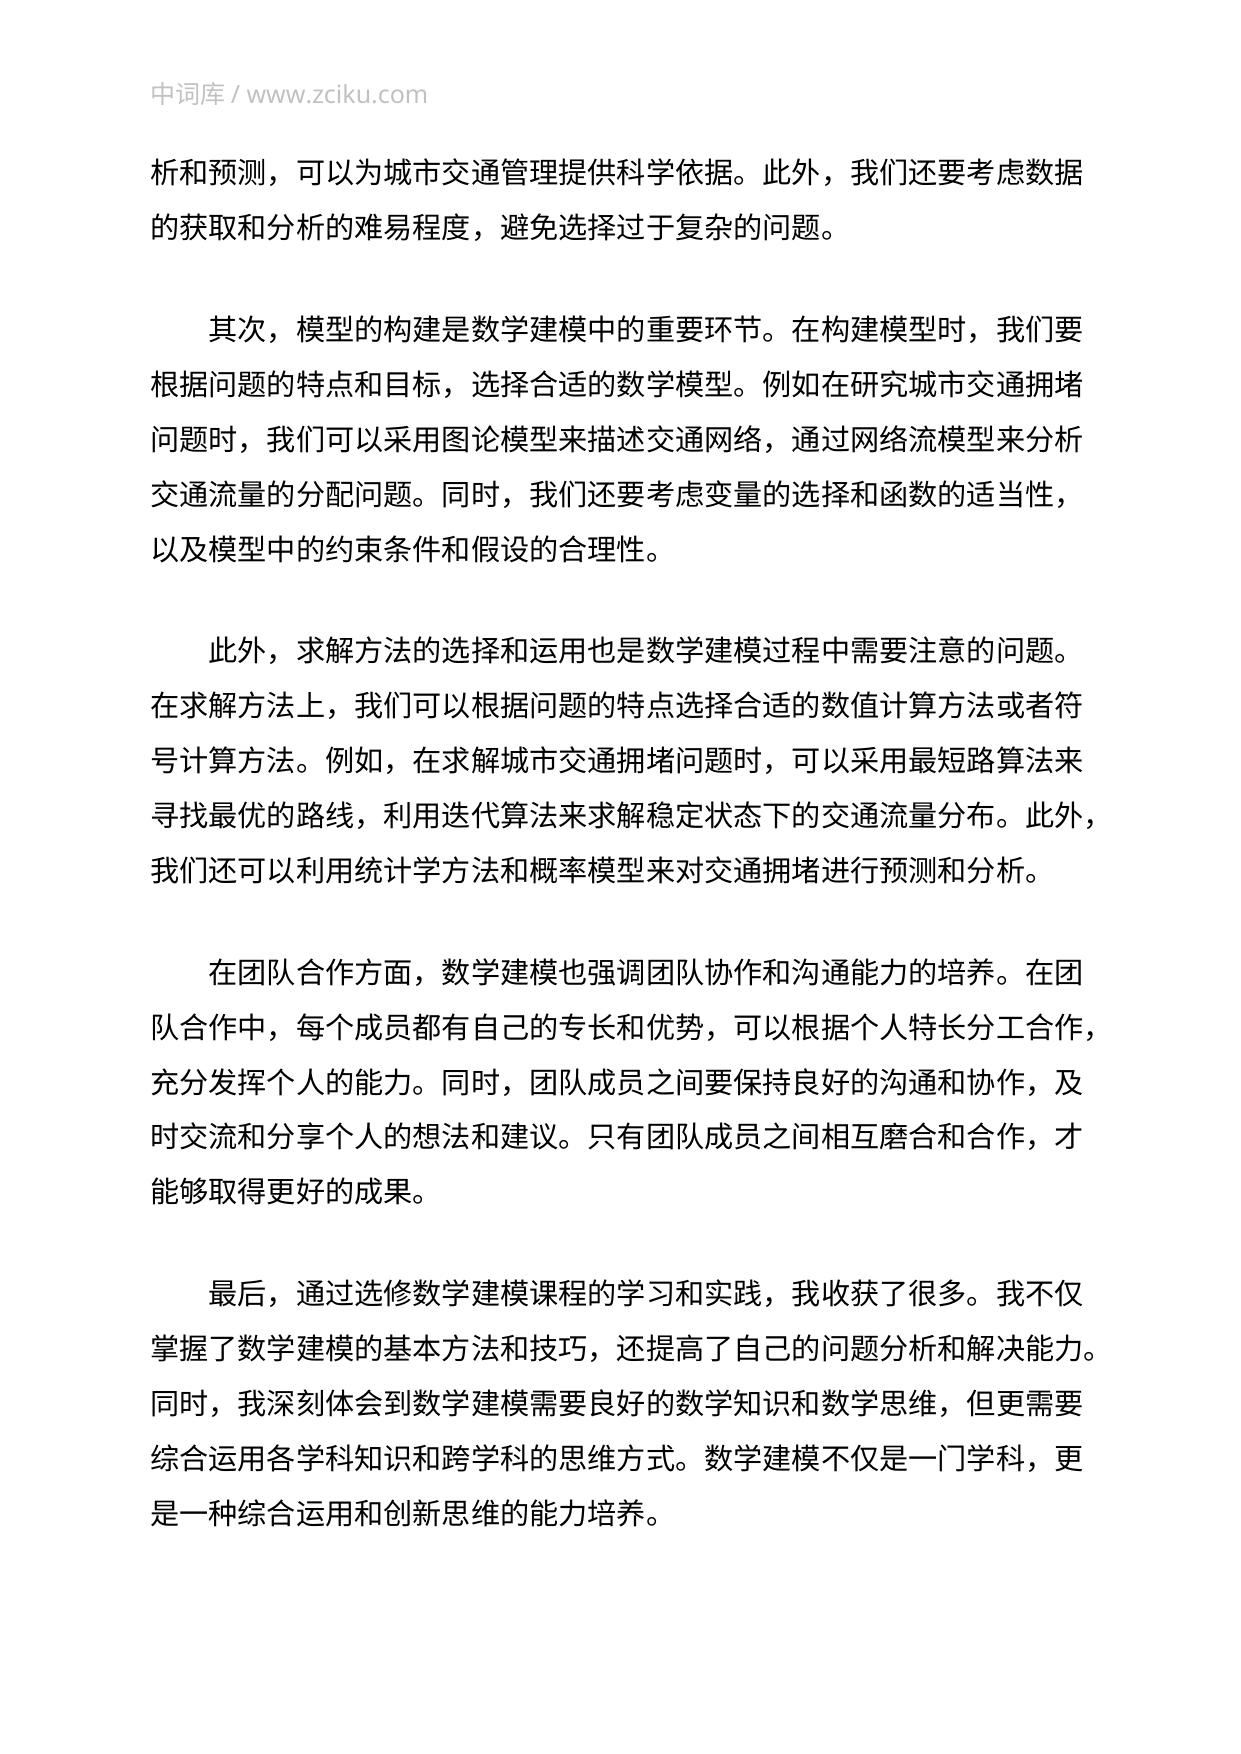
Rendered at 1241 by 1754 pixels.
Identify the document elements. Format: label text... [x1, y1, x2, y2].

text 在团队合作方面，数学建模也强调团队协作和沟通能力的培养。在团队合作中，每个成员都有自己的专长和优势，可以根据个人特长分工合作，充分发挥个人的能力。同时，团队成员之间要保持良好的沟通和协作，及时交流和分享个人的想法和建议。只有团队成员之间相互磨合和合作，才能够取得更好的成果。 [150, 949, 1090, 1211]
text 其次，模型的构建是数学建模中的重要环节。在构建模型时，我们要根据问题的特点和目标，选择合适的数学模型。例如在研究城市交通拥堵问题时，我们可以采用图论模型来描述交通网络，通过网络流模型来分析交通流量的分配问题。同时，我们还要考虑变量的选择和函数的适当性，以及模型中的约束条件和假设的合理性。 [150, 307, 1090, 568]
text 此外，求解方法的选择和运用也是数学建模过程中需要注意的问题。在求解方法上，我们可以根据问题的特点选择合适的数值计算方法或者符号计算方法。例如，在求解城市交通拥堵问题时，可以采用最短路算法来寻找最优的路线，利用迭代算法来求解稳定状态下的交通流量分布。此外，我们还可以利用统计学方法和概率模型来对交通拥堵进行预测和分析。 [150, 628, 1090, 890]
text 最后，通过选修数学建模课程的学习和实践，我收获了很多。我不仅掌握了数学建模的基本方法和技巧，还提高了自己的问题分析和解决能力。同时，我深刻体会到数学建模需要良好的数学知识和数学思维，但更需要综合运用各学科知识和跨学科的思维方式。数学建模不仅是一门学科，更是一种综合运用和创新思维的能力培养。 [150, 1271, 1090, 1533]
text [150, 150, 1090, 247]
